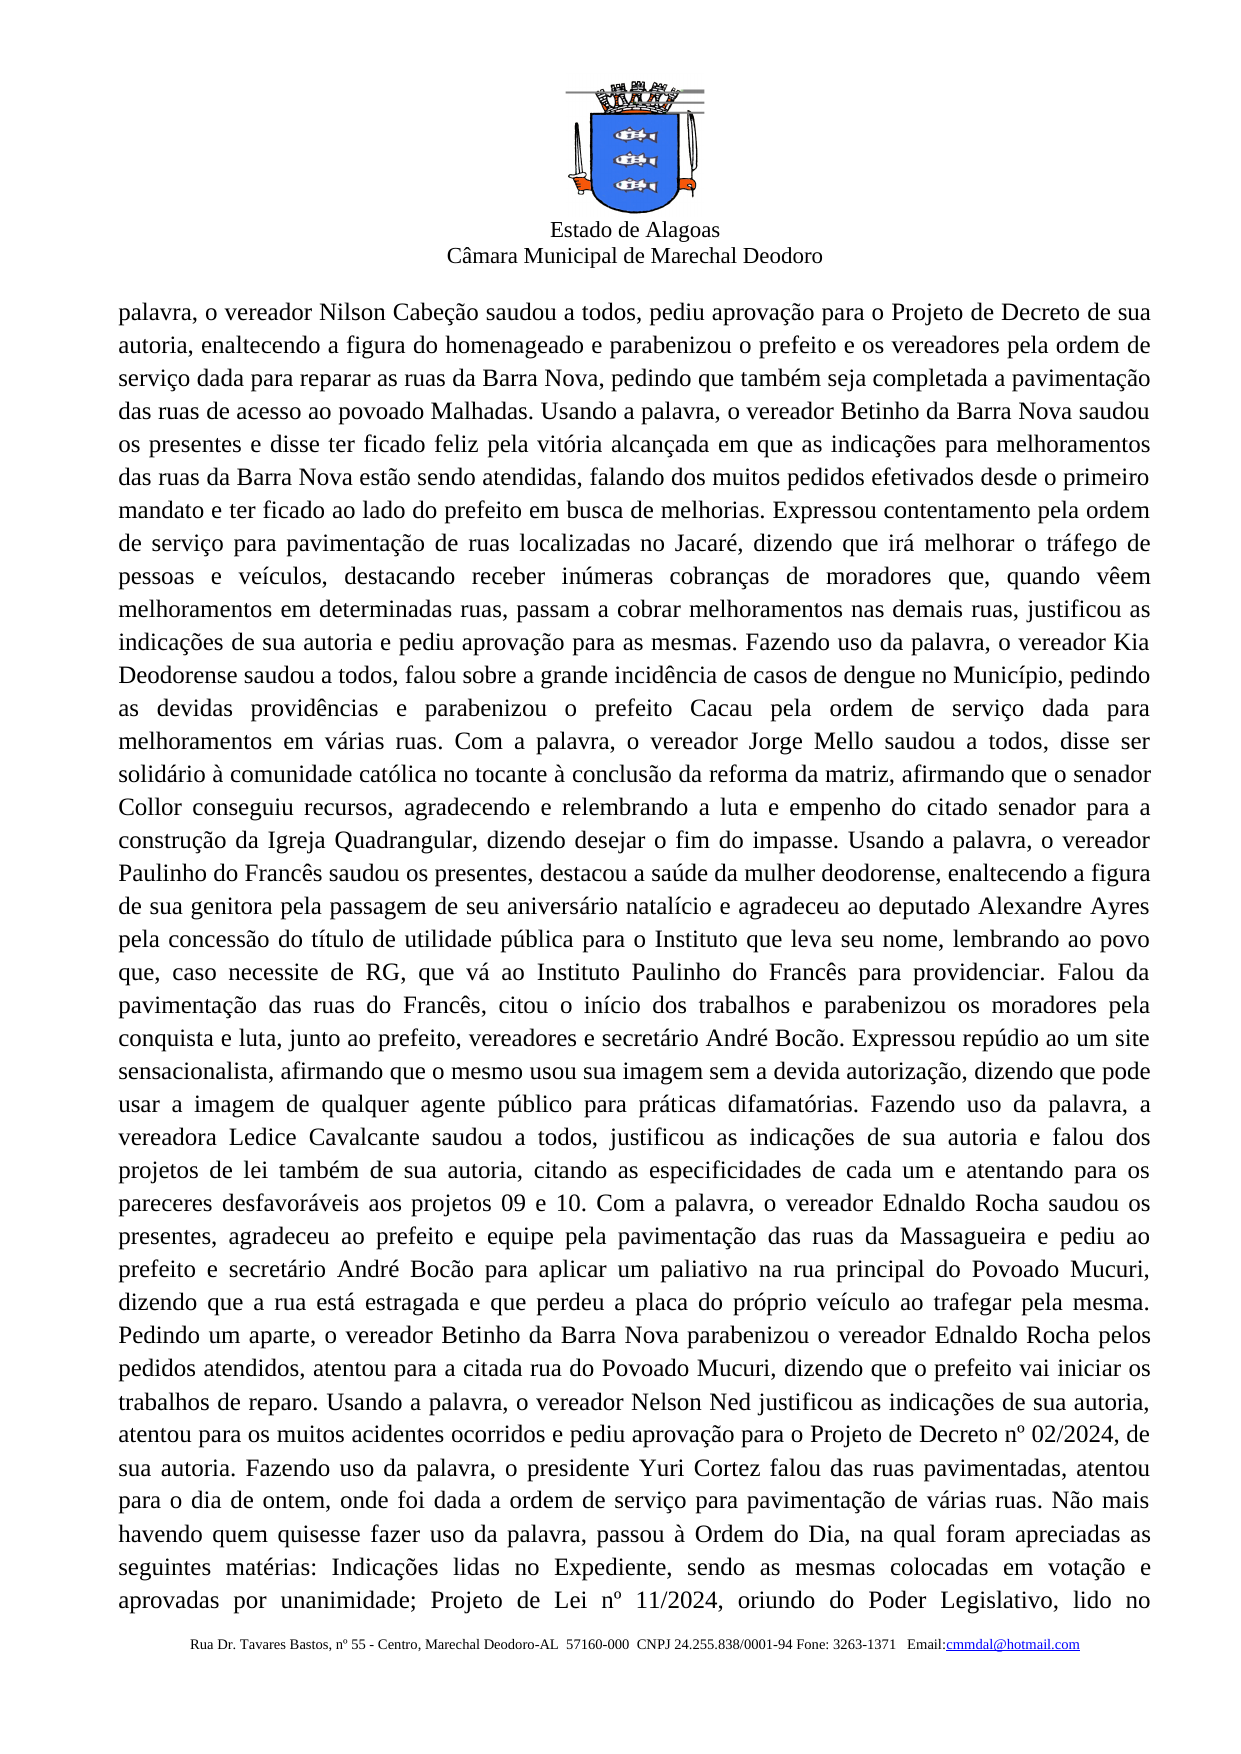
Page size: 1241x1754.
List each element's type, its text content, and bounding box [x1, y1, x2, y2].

picture [565, 73, 705, 217]
